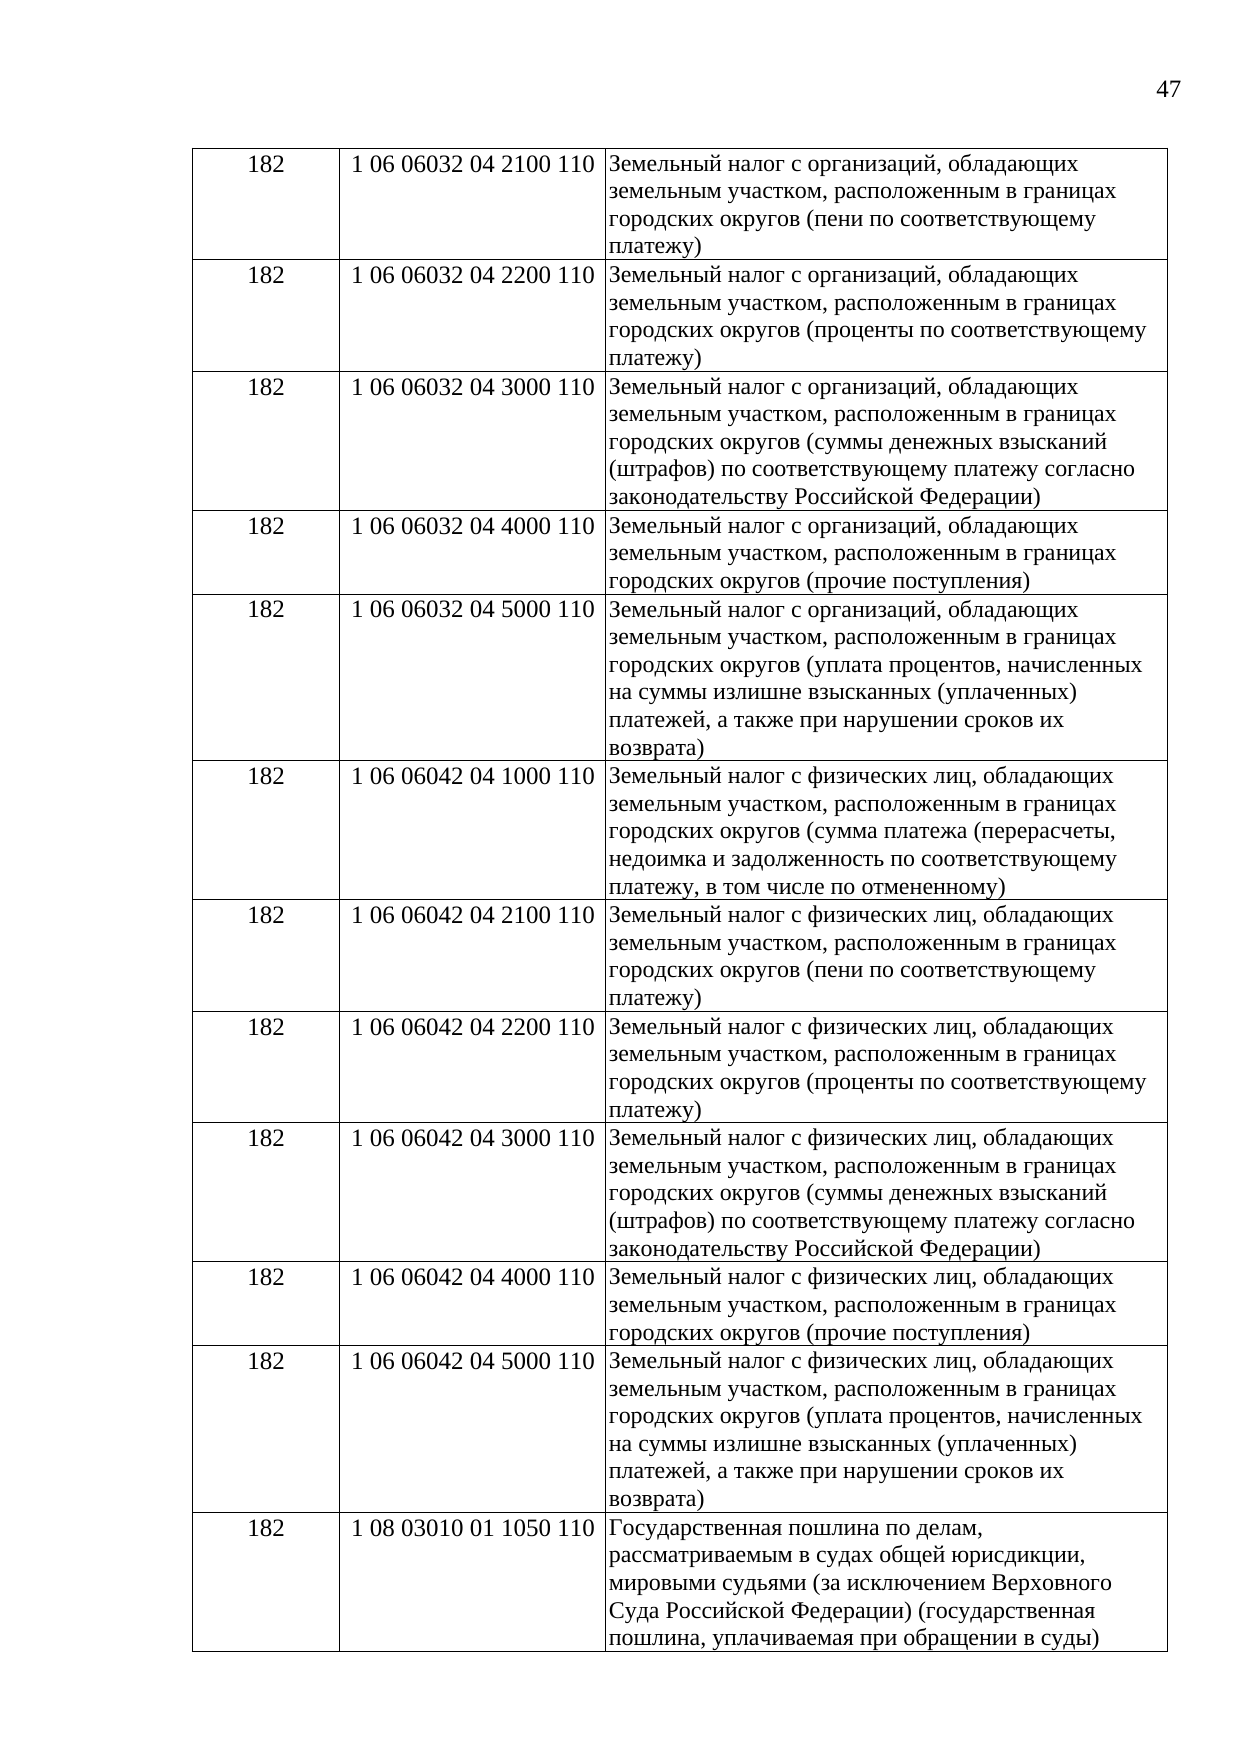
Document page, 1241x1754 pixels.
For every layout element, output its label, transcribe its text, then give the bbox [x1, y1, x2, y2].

table_cell 1 06 06032 04 2100 110 [340, 149, 605, 259]
table_cell Земельный налог с организаций, обладающих земельным участком, расположенным в границах городских округов (уплата процентов, начисленных на суммы излишне взысканных (уплаченных) платежей, а также при нарушении сроков их возврата) [606, 595, 1167, 760]
table_cell 1 06 06032 04 4000 110 [340, 511, 605, 593]
table_cell Земельный налог с физических лиц, обладающих земельным участком, расположенным в границах городских округов (уплата процентов, начисленных на суммы излишне взысканных (уплаченных) платежей, а также при нарушении сроков их возврата) [606, 1346, 1167, 1512]
table_cell 182 [193, 595, 339, 760]
table_cell 182 [193, 1513, 339, 1651]
table_cell 1 06 06042 04 3000 110 [340, 1123, 605, 1261]
table_cell Земельный налог с физических лиц, обладающих земельным участком, расположенным в границах городских округов (проценты по соответствующему платежу) [606, 1012, 1167, 1122]
table_cell 1 06 06042 04 1000 110 [340, 761, 605, 899]
table_cell Земельный налог с физических лиц, обладающих земельным участком, расположенным в границах городских округов (суммы денежных взысканий (штрафов) по соответствующему платежу согласно законодательству Российской Федерации) [606, 1123, 1167, 1261]
table_cell 182 [193, 1012, 339, 1122]
table_cell 182 [193, 1262, 339, 1345]
table_cell Земельный налог с организаций, обладающих земельным участком, расположенным в границах городских округов (пени по соответствующему платежу) [606, 149, 1167, 259]
table_cell 182 [193, 511, 339, 593]
table_cell 182 [193, 900, 339, 1011]
table_cell 1 06 06042 04 5000 110 [340, 1346, 605, 1512]
table_cell 1 06 06042 04 2100 110 [340, 900, 605, 1011]
table_cell Земельный налог с организаций, обладающих земельным участком, расположенным в границах городских округов (проценты по соответствующему платежу) [606, 260, 1167, 371]
table_cell Земельный налог с физических лиц, обладающих земельным участком, расположенным в границах городских округов (пени по соответствующему платежу) [606, 900, 1167, 1011]
table_cell 1 06 06042 04 4000 110 [340, 1262, 605, 1345]
table_cell 1 06 06032 04 3000 110 [340, 372, 605, 510]
table_cell 1 08 03010 01 1050 110 [340, 1513, 605, 1651]
table_cell 182 [193, 372, 339, 510]
table_cell 182 [193, 260, 339, 371]
table_cell Земельный налог с организаций, обладающих земельным участком, расположенным в границах городских округов (прочие поступления) [606, 511, 1167, 593]
table_cell 182 [193, 1123, 339, 1261]
table_cell Государственная пошлина по делам, рассматриваемым в судах общей юрисдикции, мировыми судьями (за исключением Верховного Суда Российской Федерации) (государственная пошлина, уплачиваемая при обращении в суды) [606, 1513, 1167, 1651]
table_cell 182 [193, 149, 339, 259]
table_cell 1 06 06032 04 5000 110 [340, 595, 605, 760]
table_cell Земельный налог с физических лиц, обладающих земельным участком, расположенным в границах городских округов (прочие поступления) [606, 1262, 1167, 1345]
table_cell 182 [193, 1346, 339, 1512]
table_cell 182 [193, 761, 339, 899]
table_cell 1 06 06032 04 2200 110 [340, 260, 605, 371]
table_cell Земельный налог с физических лиц, обладающих земельным участком, расположенным в границах городских округов (сумма платежа (перерасчеты, недоимка и задолженность по соответствующему платежу, в том числе по отмененному) [606, 761, 1167, 899]
table_cell Земельный налог с организаций, обладающих земельным участком, расположенным в границах городских округов (суммы денежных взысканий (штрафов) по соответствующему платежу согласно законодательству Российской Федерации) [606, 372, 1167, 510]
table_cell 1 06 06042 04 2200 110 [340, 1012, 605, 1122]
